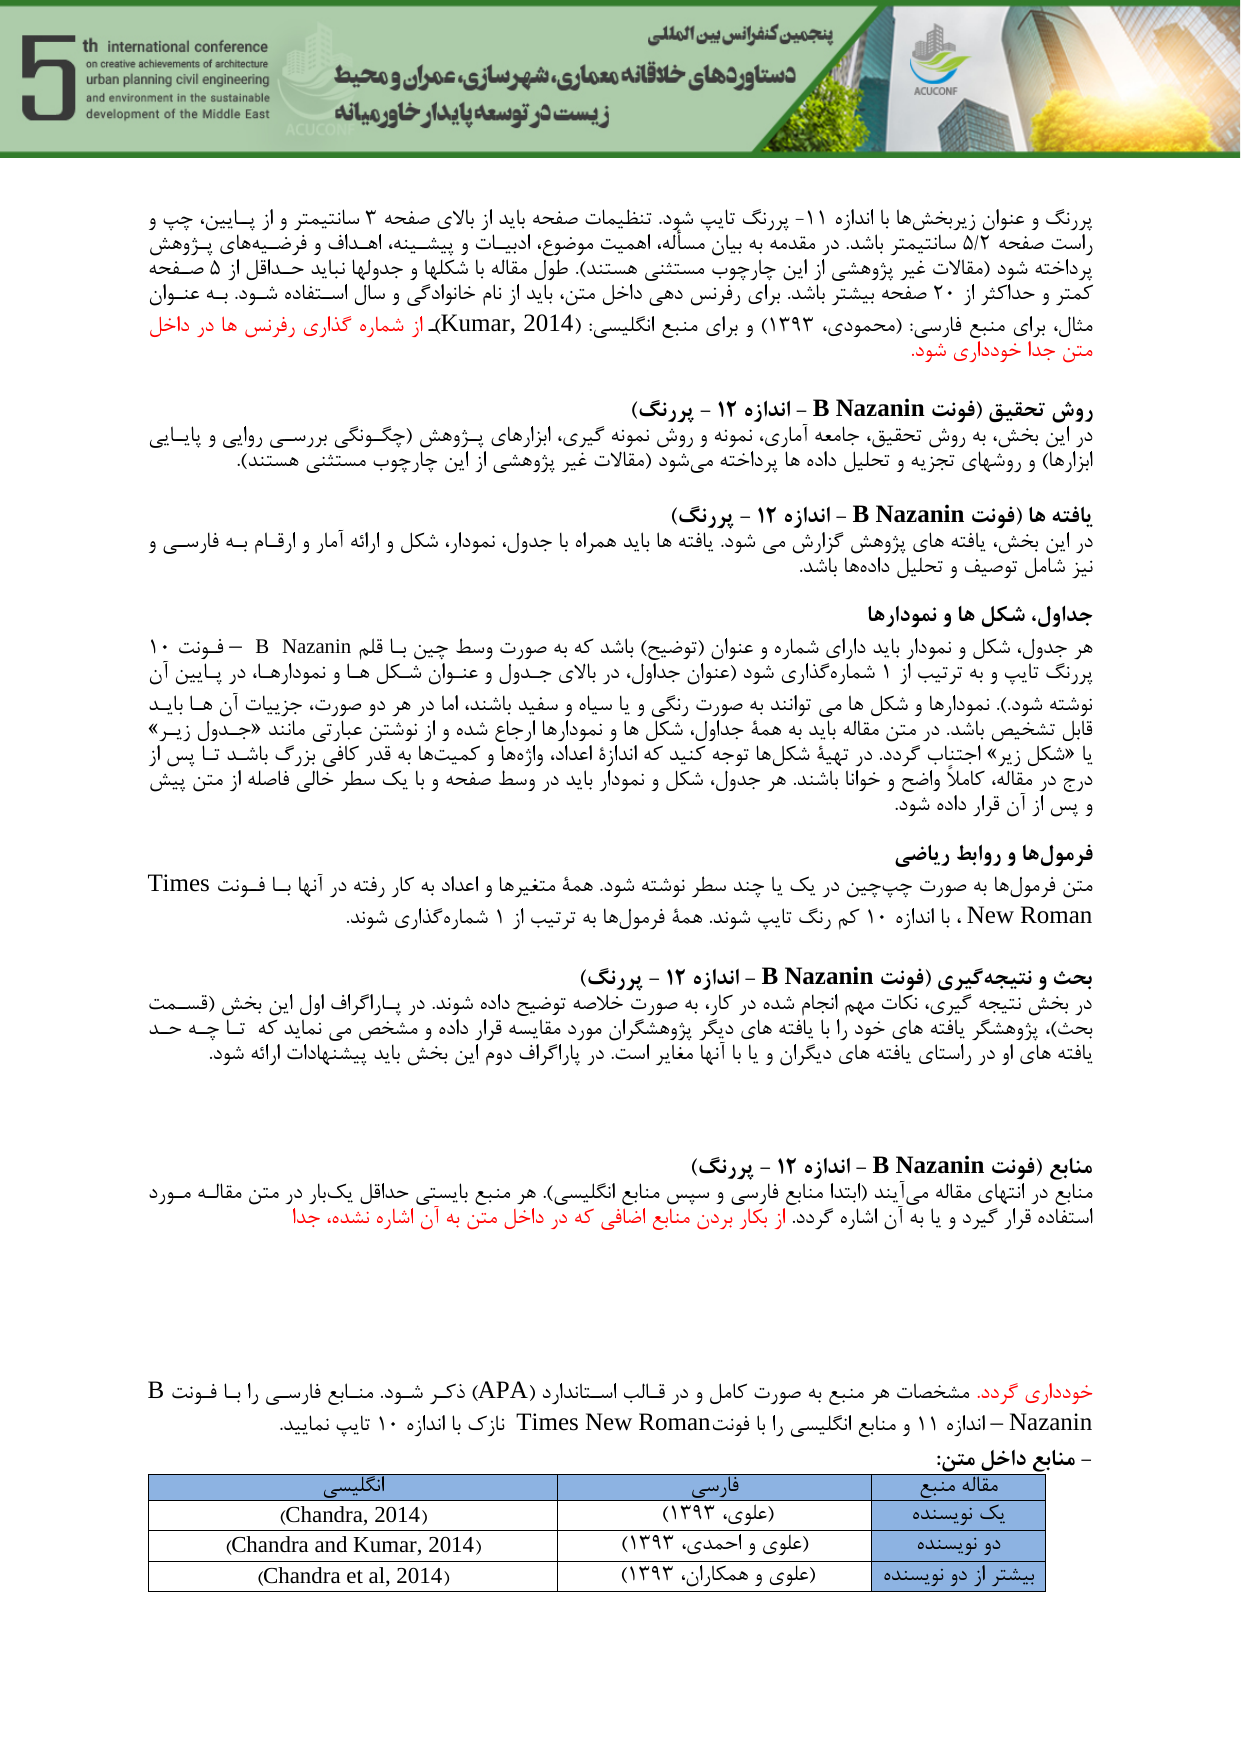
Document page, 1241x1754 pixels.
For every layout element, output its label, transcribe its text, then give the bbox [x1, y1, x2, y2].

picture [0, 0, 1241, 158]
table_cell یک نویسنده [872, 1501, 1045, 1530]
text بحث و نتيجه‌گيري (فونت B Nazanin - اندازه 12 - پررنگ) [148, 961, 1092, 993]
text در این بخش، به روش تحقیق، جامعه آماري، نمونه و روش نمونه گيري، ابزارهاي پژوهش (چگونگي بررسي روايي و پايايي ابزارها) و روشهاي تجزيه و تحليل داده ها پرداخته مي‌شود (مقالات غیر پژوهشی از اين چارچوب مستثني هستند). [148, 425, 1092, 475]
text روش تحقيق (فونت B Nazanin - اندازه 12 - پررنگ) [148, 393, 1092, 425]
text در اين بخش، يافته هاي پژوهش گزارش مي شود. يافته ها باید همراه با جدول، نمودار، شکل و ارائه آمار و ارقام به فارسي و نیز شامل توصيف و تحليل داده‌ها باشد. [148, 531, 1092, 581]
text هر جدول، شكل و نمودار بايد داراي شماره و عنوان (توضيح) باشد كه به صورت وسط چين با قلم B Nazanin – فونت 10 پررنگ تايپ و به ترتيب از 1 شماره‌گذاري ‌شود (عنوان جداول، در بالاي جدول و عنوان شكل ها و نمودارها، در پایين آن نوشته شود.). نمودارها و شکل ها مي توانند به صورت رنگي و يا سياه و سفيد باشند، اما در هر دو صورت، جزييات آن ها باید قابل تشخيص باشد. در متن مقاله بايد به همة جداول، شكل ها و نمودارها ارجاع شده و از نوشتن عبارتي مانند «جدول زير» يا «شكل زير» اجتناب گردد. در تهية شكل‌ها توجه كنيد كه اندازة اعداد، واژه‌ها و كميت‌ها به قدر كافي بزرگ باشد تا پس از درج در مقاله، كاملاً واضح و خوانا باشند. هر جدول، شكل و نمودار بايد در وسط صفحه و با يك سطر خالي فاصله از متن پیش و پس از آن قرار داده شود. [148, 631, 1092, 819]
text جداول، شكل ها و نمودارها [148, 606, 1092, 631]
table_header مقاله منبع [872, 1475, 1045, 1500]
table_cell دو نویسنده [872, 1531, 1045, 1561]
table_header انگلیسی [149, 1475, 557, 1500]
text فرمول‌ها و روابط رياضي [148, 843, 1092, 868]
table_cell (علوی، 1393) [558, 1501, 871, 1530]
table_cell (Chandra et al, 2014) [149, 1562, 557, 1591]
text - منابع داخل متن: [148, 1449, 1092, 1474]
text خودداری گردد. مشخصات هر منبع به صورت كامل و در قالب استاندارد (APA) ذكر شود. منابع فارسي را با فونت B Nazanin – اندازه 11 و منابع انگليسي را با فونتTimes New Roman نازك با اندازه 10 تايپ نماييد. [148, 1375, 1092, 1439]
text منابع در انتهاي مقاله مي‌آيند (ابتدا منابع فارسي و سپس منابع انگليسي). هر منبع بايستي حداقل يك‌بار در متن مقاله مورد استفاده قرار گيرد و يا به آن اشاره گردد. از بکار بردن منابع اضافی که در داخل متن به آن اشاره نشده، جدا [148, 1182, 1092, 1232]
table_cell (Chandra, 2014) [149, 1501, 557, 1530]
table_cell (Chandra and Kumar, 2014) [149, 1531, 557, 1561]
table_cell بیشتر از دو نویسنده [872, 1562, 1045, 1591]
table_cell (علوی و احمدی، 1393) [558, 1531, 871, 1561]
table_header فارسی [558, 1475, 871, 1500]
text در بخش نتيجه گيري، نكات مهم انجام شده در كار، به صورت خلاصه توضيح داده شوند. در پاراگراف اول این بخش (قسمت بحث)، پژوهشگر يافته هاي خود را با يافته هاي ديگر پژوهشگران مورد مقايسه قرار داده و مشخص مي نمايد که تا چه حد يافته هاي او در راستاي يافته هاي ديگران و يا با آنها مغاير است. در پاراگراف دوم این بخش باید پيشنهادات ارائه شود. [148, 993, 1092, 1068]
text منابع (فونت B Nazanin - اندازه 12 - پررنگ) [148, 1150, 1092, 1182]
text متن فرمول‌ها به صورت چپ‌چين در يك يا چند سطر نوشته شود. همة متغيرها و اعداد به كار رفته در آنها با فونت Times New Roman ، با اندازه 10 کم رنگ تايپ شوند. همة فرمول‌ها به ترتيب از 1 شماره‌گذاري شوند. [148, 868, 1092, 932]
table_cell (علوی و همکاران، 1393) [558, 1562, 871, 1591]
text يافته ها (فونت B Nazanin - اندازه 12 - پررنگ) [148, 499, 1092, 531]
